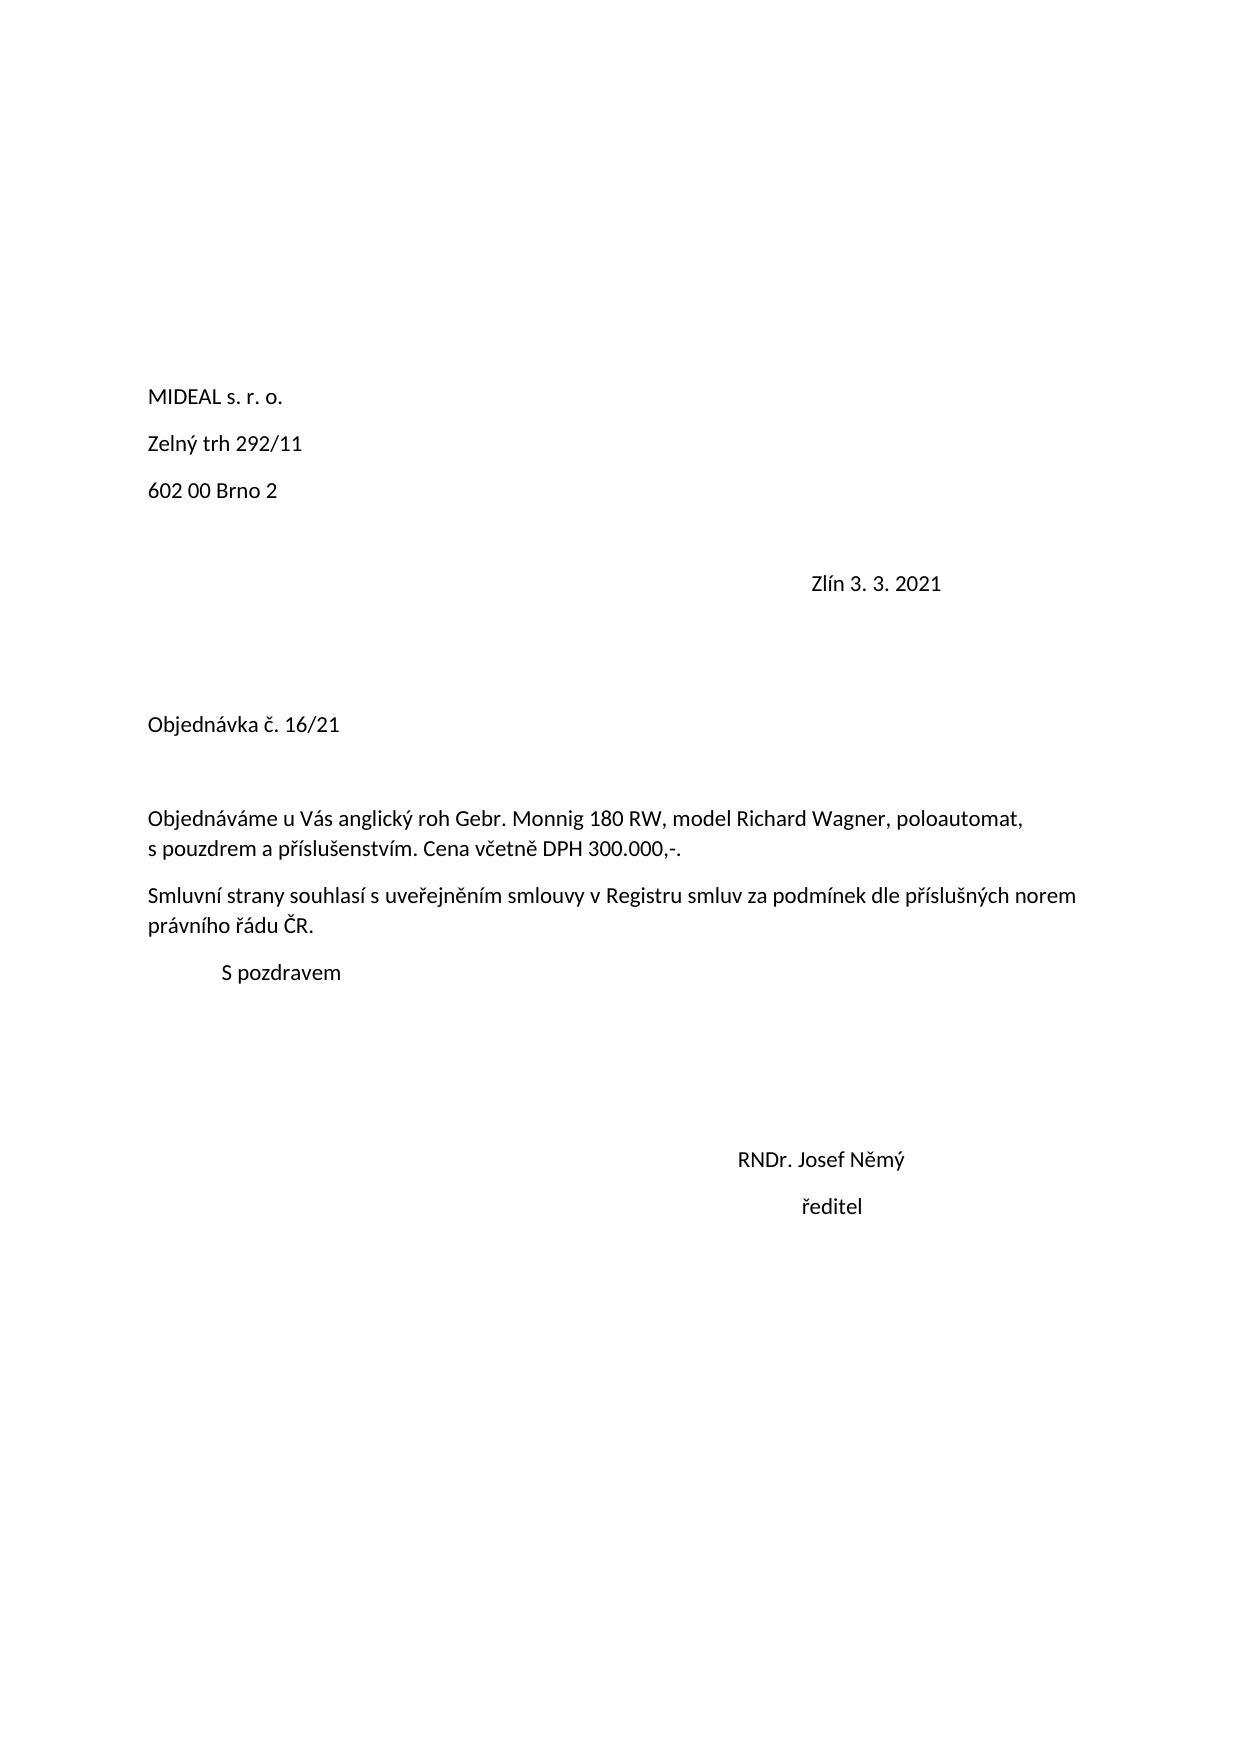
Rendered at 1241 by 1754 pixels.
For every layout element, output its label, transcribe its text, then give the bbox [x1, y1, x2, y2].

text Zelný trh 292/11 [148, 429, 1093, 457]
text 602 00 Brno 2 [148, 476, 1093, 504]
text Zlín 3. 3. 2021 [148, 569, 1093, 597]
text MIDEAL s. r. o. [148, 382, 1093, 410]
text Objednávka č. 16/21 [148, 710, 1093, 738]
text Objednáváme u Vás anglický roh Gebr. Monnig 180 RW, model Richard Wagner, poloautomat, s pouzdrem a příslušenstvím. Cena včetně DPH 300.000,-. [148, 804, 1093, 862]
text S pozdravem [148, 958, 1093, 986]
text ředitel [148, 1192, 1093, 1220]
text RNDr. Josef Němý [148, 1146, 1093, 1173]
text Smluvní strany souhlasí s uveřejněním smlouvy v Registru smluv za podmínek dle příslušných norem právního řádu ČR. [148, 881, 1093, 939]
